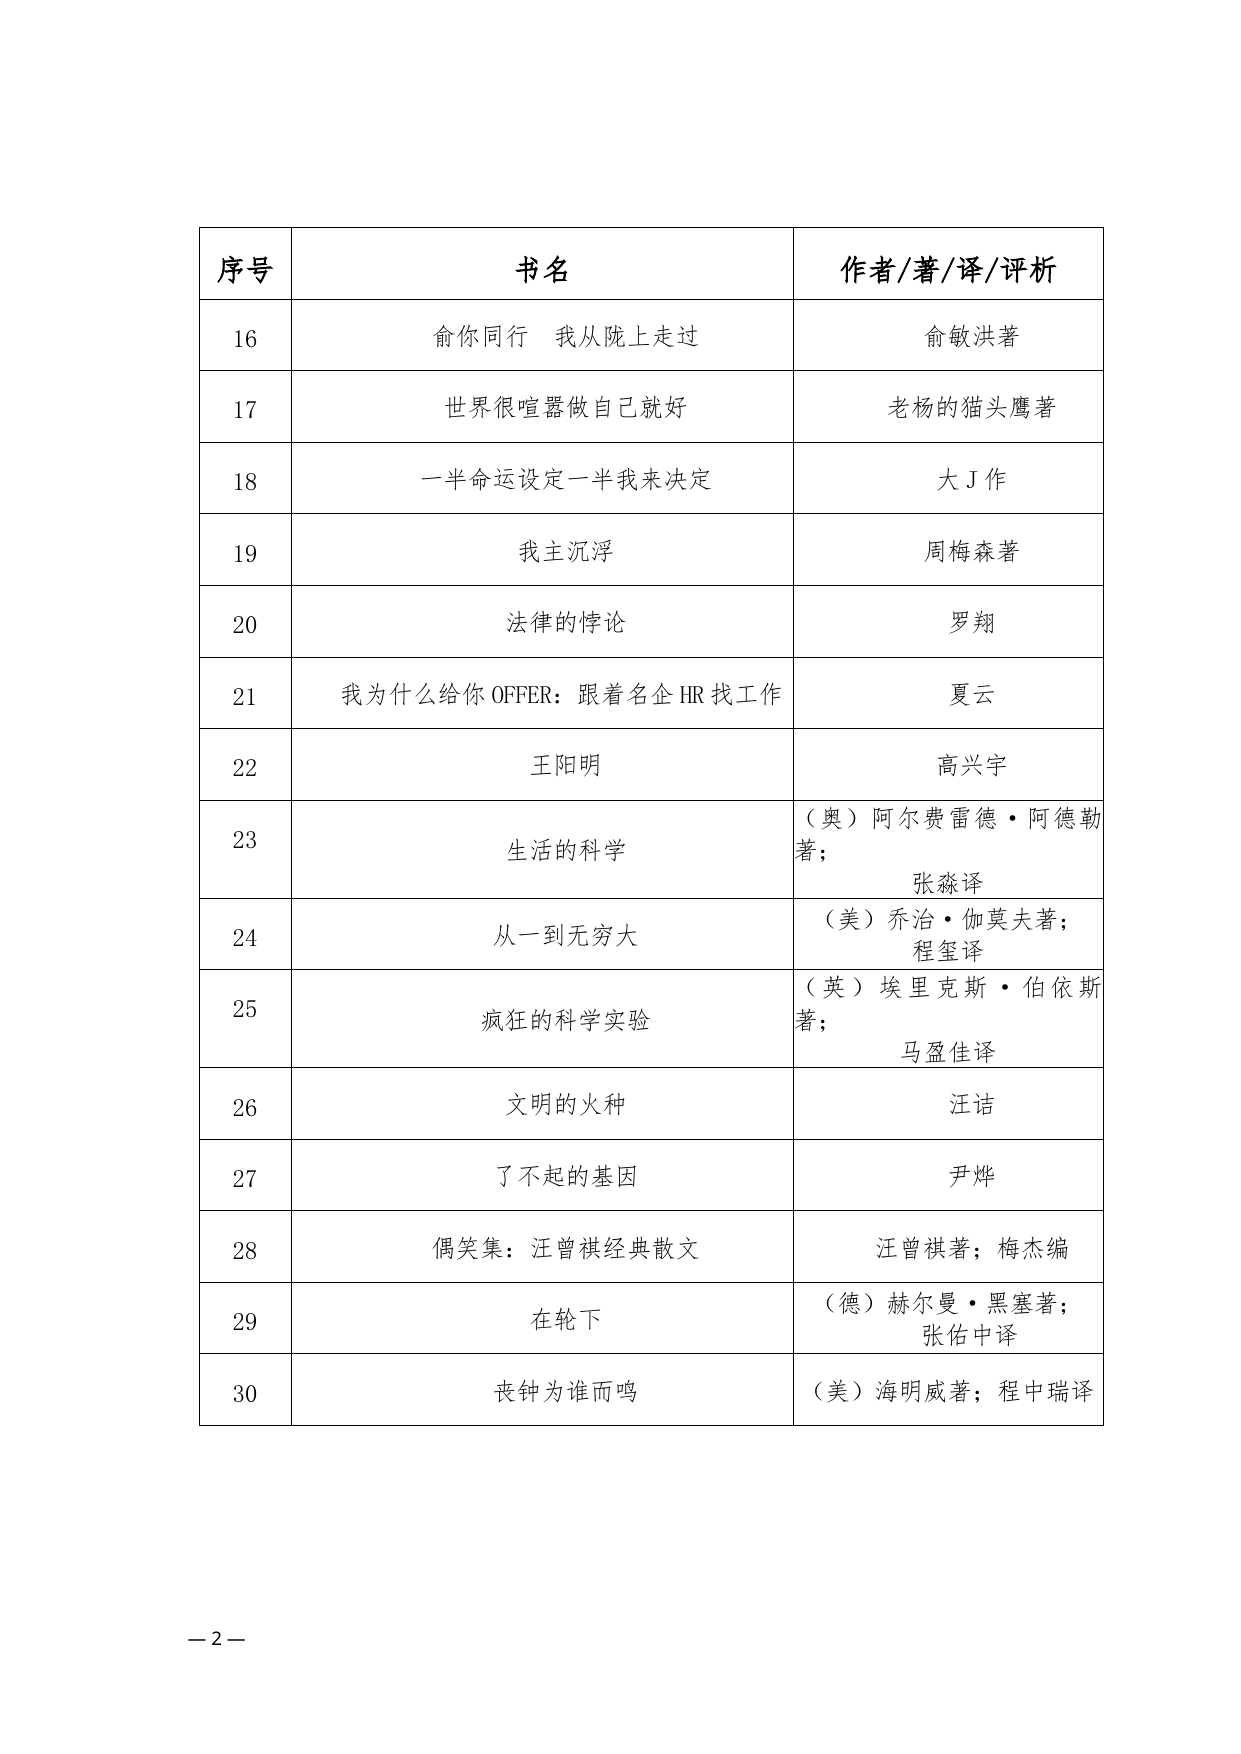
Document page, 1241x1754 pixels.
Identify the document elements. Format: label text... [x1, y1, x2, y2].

table_cell 偶笑集：汪曾祺经典散文 [292, 1211, 793, 1282]
table_cell 27 [200, 1140, 291, 1210]
table_cell 世界很喧嚣做自己就好 [292, 371, 793, 442]
table_cell 汪曾祺著；梅杰编 [794, 1211, 1103, 1282]
table_cell 20 [200, 586, 291, 656]
table_cell 汪诘 [794, 1068, 1103, 1139]
table_cell 生活的科学 [292, 801, 793, 897]
table_cell 文明的火种 [292, 1068, 793, 1139]
table_cell 16 [200, 300, 291, 370]
table_cell 23 [200, 801, 291, 897]
table_cell 25 [200, 970, 291, 1067]
table_cell （英）埃里克斯·伯依斯著； 马盈佳译 [794, 970, 1103, 1067]
table_cell 周梅森著 [794, 514, 1103, 585]
table_cell 我主沉浮 [292, 514, 793, 585]
table_cell （奥）阿尔费雷德·阿德勒著； 张淼译 [794, 801, 1103, 897]
table_cell 疯狂的科学实验 [292, 970, 793, 1067]
table_cell 我为什么给你OFFER：跟着名企HR找工作 [292, 658, 793, 728]
table_header 序号 [200, 228, 291, 298]
table_cell 29 [200, 1283, 291, 1353]
table_cell 罗翔 [794, 586, 1103, 656]
table_cell （美）海明威著；程中瑞译 [794, 1354, 1103, 1425]
table_cell 26 [200, 1068, 291, 1139]
table_cell 丧钟为谁而鸣 [292, 1354, 793, 1425]
table_cell 了不起的基因 [292, 1140, 793, 1210]
table_cell 19 [200, 514, 291, 585]
table_cell 俞敏洪著 [794, 300, 1103, 370]
table_cell 17 [200, 371, 291, 442]
table_header 作者/著/译/评析 [794, 228, 1103, 298]
table_cell 18 [200, 443, 291, 513]
table_cell 大J作 [794, 443, 1103, 513]
table_cell （德）赫尔曼·黑塞著； 张佑中译 [794, 1283, 1103, 1353]
table_cell 在轮下 [292, 1283, 793, 1353]
table_cell 一半命运设定一半我来决定 [292, 443, 793, 513]
table_cell 尹烨 [794, 1140, 1103, 1210]
table_cell 老杨的猫头鹰著 [794, 371, 1103, 442]
table_cell 21 [200, 658, 291, 728]
table_cell 高兴宇 [794, 729, 1103, 799]
table_cell 夏云 [794, 658, 1103, 728]
table_cell 俞你同行 我从陇上走过 [292, 300, 793, 370]
table_cell （美）乔治·伽莫夫著； 程玺译 [794, 899, 1103, 969]
table_cell 30 [200, 1354, 291, 1425]
table_cell 王阳明 [292, 729, 793, 799]
table_cell 从一到无穷大 [292, 899, 793, 969]
table_cell 22 [200, 729, 291, 799]
table_header 书名 [292, 228, 793, 298]
table_cell 24 [200, 899, 291, 969]
table_cell 法律的悖论 [292, 586, 793, 656]
table_cell 28 [200, 1211, 291, 1282]
